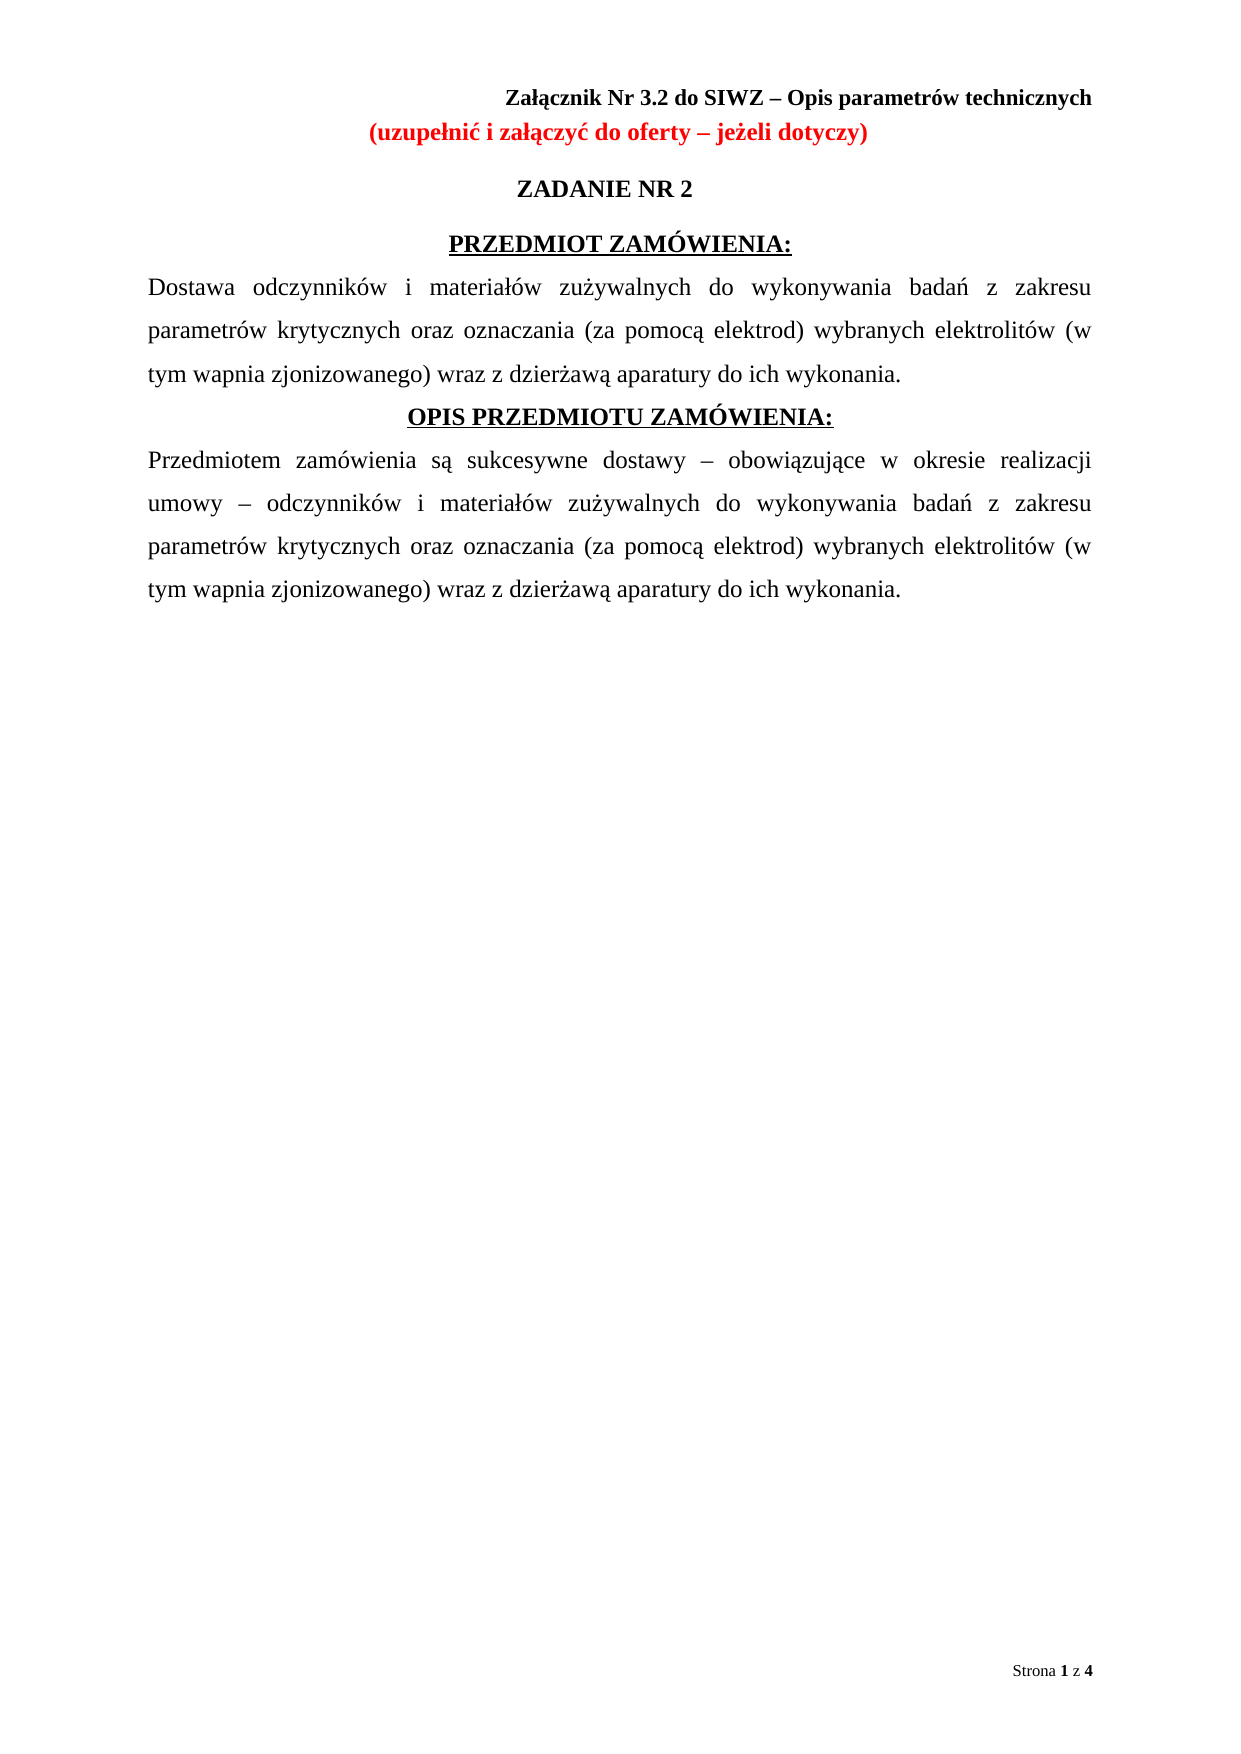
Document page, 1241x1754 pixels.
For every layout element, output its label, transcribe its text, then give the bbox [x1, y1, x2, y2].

text PRZEDMIOT ZAMÓWIENIA: [148, 229, 1092, 258]
subtitle Załącznik Nr 3.2 do SIWZ – Opis parametrów technicznych [148, 84, 1092, 110]
text ZADANIE NR 2 [443, 174, 1092, 203]
text OPIS PRZEDMIOTU ZAMÓWIENIA: [148, 402, 1092, 431]
text Przedmiotem zamówienia są sukcesywne dostawy – obowiązujące w okresie realizacji umowy – odczynników i materiałów zużywalnych do wykonywania badań z zakresu parametrów krytycznych oraz oznaczania (za pomocą elektrod) wybranych elektrolitów (w tym wapnia zjonizowanego) wraz z dzierżawą aparatury do ich wykonania. [148, 445, 1092, 603]
text Dostawa odczynników i materiałów zużywalnych do wykonywania badań z zakresu parametrów krytycznych oraz oznaczania (za pomocą elektrod) wybranych elektrolitów (w tym wapnia zjonizowanego) wraz z dzierżawą aparatury do ich wykonania. [148, 272, 1092, 387]
text (uzupełnić i załączyć do oferty – jeżeli dotyczy) [295, 117, 1092, 145]
